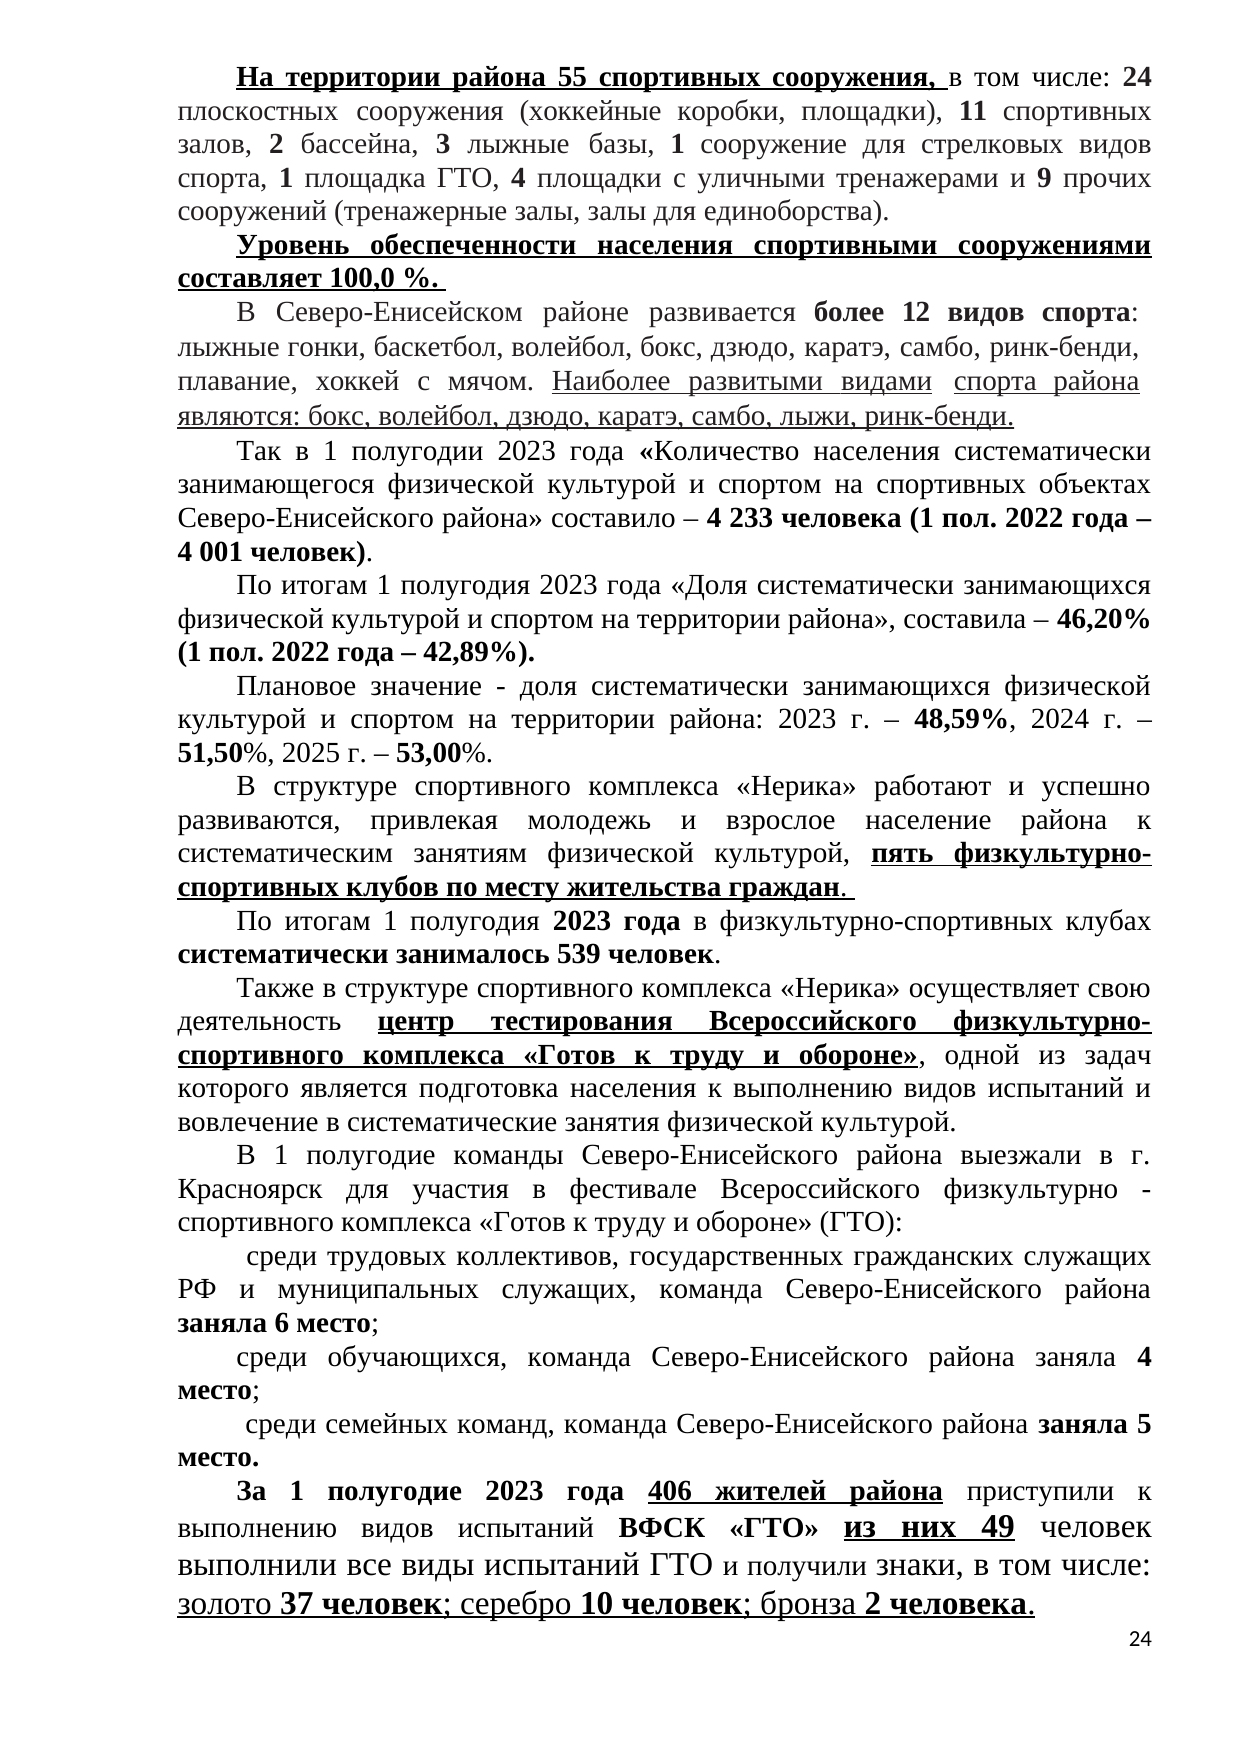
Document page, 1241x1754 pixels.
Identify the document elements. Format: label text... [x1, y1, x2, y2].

text В структуре спортивного комплекса «Нерика» работают и успешно развиваются, привлекая молодежь и взрослое население района к систематическим занятиям физической культурой, пять физкультурно-спортивных клубов по месту жительства граждан. [177, 768, 1152, 903]
text По итогам 1 полугодия 2023 года в физкультурно-спортивных клубах систематически занималось 539 человек. [177, 903, 1152, 970]
text По итогам 1 полугодия 2023 года «Доля систематически занимающихся физической культурой и спортом на территории района», составила – 46,20% (1 пол. 2022 года – 42,89%). [177, 567, 1152, 668]
text Плановое значение - доля систематически занимающихся физической культурой и спортом на территории района: 2023 г. – 48,59%, 2024 г. – 51,50%, 2025 г. – 53,00%. [177, 668, 1152, 768]
text среди трудовых коллективов, государственных гражданских служащих РФ и муниципальных служащих, команда Северо-Енисейского района заняла 6 место; [177, 1238, 1152, 1339]
text В Северо-Енисейском районе развивается более 12 видов спорта: лыжные гонки, баскетбол, волейбол, бокс, дзюдо, каратэ, самбо, ринк-бенди, плавание, хоккей с мячом. Наиболее развитыми видами спорта района являются: бокс, волейбол, дзюдо, каратэ, самбо, лыжи, ринк-бенди. [177, 294, 1139, 432]
text В 1 полугодие команды Северо-Енисейского района выезжали в г. Красноярск для участия в фестивале Всероссийского физкультурно - спортивного комплекса «Готов к труду и обороне» (ГТО): [177, 1137, 1152, 1238]
list За 1 полугодие 2023 года 406 жителей района приступили к выполнению видов испытаний ВФСК «ГТО» из них 49 человек выполнили все виды испытаний ГТО и получили знаки, в том числе: золото 37 человек; серебро 10 человек; бронза 2 человека. [177, 1473, 1152, 1621]
text среди семейных команд, команда Северо-Енисейского района заняла 5 место. [177, 1406, 1152, 1473]
text На территории района 55 спортивных сооружения, в том числе: 24 плоскостных сооружения (хоккейные коробки, площадки), 11 спортивных залов, 2 бассейна, 3 лыжные базы, 1 сооружение для стрелковых видов спорта, 1 площадка ГТО, 4 площадки с уличными тренажерами и 9 прочих сооружений (тренажерные залы, залы для единоборства). [177, 59, 1152, 227]
text среди обучающихся, команда Северо-Енисейского района заняла 4 место; [177, 1339, 1152, 1406]
text Также в структуре спортивного комплекса «Нерика» осуществляет свою деятельность центр тестирования Всероссийского физкультурно-спортивного комплекса «Готов к труду и обороне», одной из задач которого является подготовка населения к выполнению видов испытаний и вовлечение в систематические занятия физической культурой. [177, 970, 1152, 1137]
text Так в 1 полугодии 2023 года «Количество населения систематически занимающегося физической культурой и спортом на спортивных объектах Северо-Енисейского района» составило – 4 233 человека (1 пол. 2022 года – 4 001 человек). [177, 433, 1152, 567]
text Уровень обеспеченности населения спортивными сооружениями составляет 100,0 %. [177, 227, 1152, 294]
